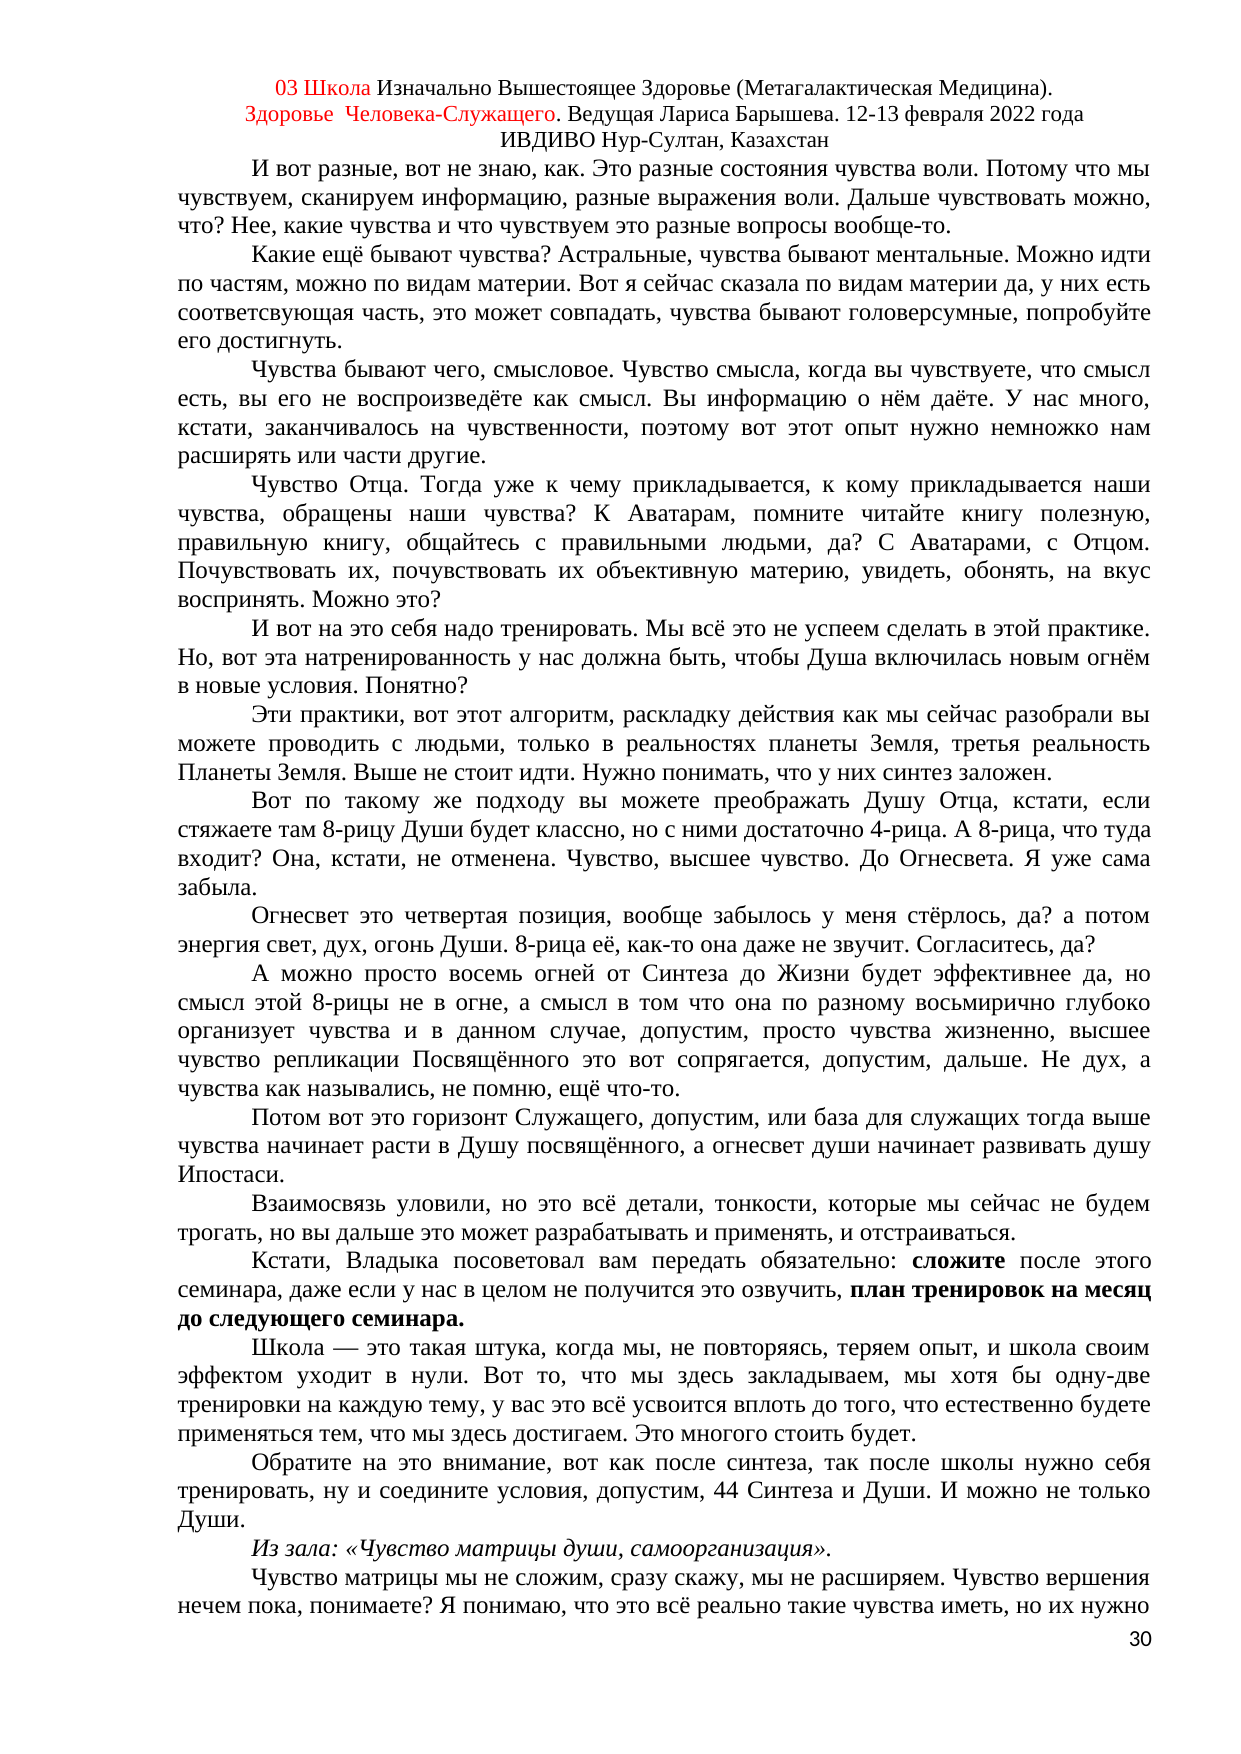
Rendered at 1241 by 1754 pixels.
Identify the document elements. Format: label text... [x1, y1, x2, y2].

text И вот на это себя надо тренировать. Мы всё это не успеем сделать в этой практике. Но, вот эта натренированность у нас должна быть, чтобы Душа включилась новым огнём в новые условия. Понятно? [177, 613, 1152, 699]
text Кстати, Владыка посоветовал вам передать обязательно: сложите после этого семинара, даже если у нас в целом не получится это озвучить, план тренировок на месяц до следующего семинара. [177, 1245, 1152, 1332]
text Из зала: «Чувство матрицы души, самоорганизация». [177, 1533, 1152, 1562]
text А можно просто восемь огней от Синтеза до Жизни будет эффективнее да, но смысл этой 8-рицы не в огне, а смысл в том что она по разному восьмирично глубоко организует чувства и в данном случае, допустим, просто чувства жизненно, высшее чувство репликации Посвящённого это вот сопрягается, допустим, дальше. Не дух, а чувства как назывались, не помню, ещё что-то. [177, 958, 1152, 1102]
text Огнесвет это четвертая позиция, вообще забылось у меня стёрлось, да? а потом энергия свет, дух, огонь Души. 8-рица её, как-то она даже не звучит. Согласитесь, да? [177, 900, 1152, 958]
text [177, 1562, 1152, 1619]
text Чувства бывают чего, смысловое. Чувство смысла, когда вы чувствуете, что смысл есть, вы его не воспроизведёте как смысл. Вы информацию о нём даёте. У нас много, кстати, заканчивалось на чувственности, поэтому вот этот опыт нужно немножко нам расширять или части другие. [177, 354, 1152, 469]
text Потом вот это горизонт Служащего, допустим, или база для служащих тогда выше чувства начинает расти в Душу посвящённого, а огнесвет души начинает развивать душу Ипостаси. [177, 1102, 1152, 1188]
text Эти практики, вот этот алгоритм, раскладку действия как мы сейчас разобрали вы можете проводить с людьми, только в реальностях планеты Земля, третья реальность Планеты Земля. Выше не стоит идти. Нужно понимать, что у них синтез заложен. [177, 699, 1152, 785]
text И вот разные, вот не знаю, как. Это разные состояния чувства воли. Потому что мы чувствуем, сканируем информацию, разные выражения воли. Дальше чувствовать можно, что? Нее, какие чувства и что чувствуем это разные вопросы вообще-то. [177, 153, 1152, 239]
text Взаимосвязь уловили, но это всё детали, тонкости, которые мы сейчас не будем трогать, но вы дальше это может разрабатывать и применять, и отстраиваться. [177, 1188, 1152, 1245]
text Школа — это такая штука, когда мы, не повторяясь, теряем опыт, и школа своим эффектом уходит в нули. Вот то, что мы здесь закладываем, мы хотя бы одну-две тренировки на каждую тему, у вас это всё усвоится вплоть до того, что естественно будете применяться тем, что мы здесь достигаем. Это многого стоить будет. [177, 1332, 1152, 1447]
text Чувство Отца. Тогда уже к чему прикладывается, к кому прикладывается наши чувства, обращены наши чувства? К Аватарам, помните читайте книгу полезную, правильную книгу, общайтесь с правильными людьми, да? С Аватарами, с Отцом. Почувствовать их, почувствовать их объективную материю, увидеть, обонять, на вкус воспринять. Можно это? [177, 469, 1152, 613]
text Вот по такому же подходу вы можете преображать Душу Отца, кстати, если стяжаете там 8-рицу Души будет классно, но с ними достаточно 4-рица. А 8-рица, что туда входит? Она, кстати, не отменена. Чувство, высшее чувство. До Огнесвета. Я уже сама забыла. [177, 785, 1152, 900]
text Обратите на это внимание, вот как после синтеза, так после школы нужно себя тренировать, ну и соедините условия, допустим, 44 Синтеза и Души. И можно не только Души. [177, 1447, 1152, 1533]
text Какие ещё бывают чувства? Астральные, чувства бывают ментальные. Можно идти по частям, можно по видам материи. Вот я сейчас сказала по видам материи да, у них есть соответсвующая часть, это может совпадать, чувства бывают головерсумные, попробуйте его достигнуть. [177, 239, 1152, 354]
